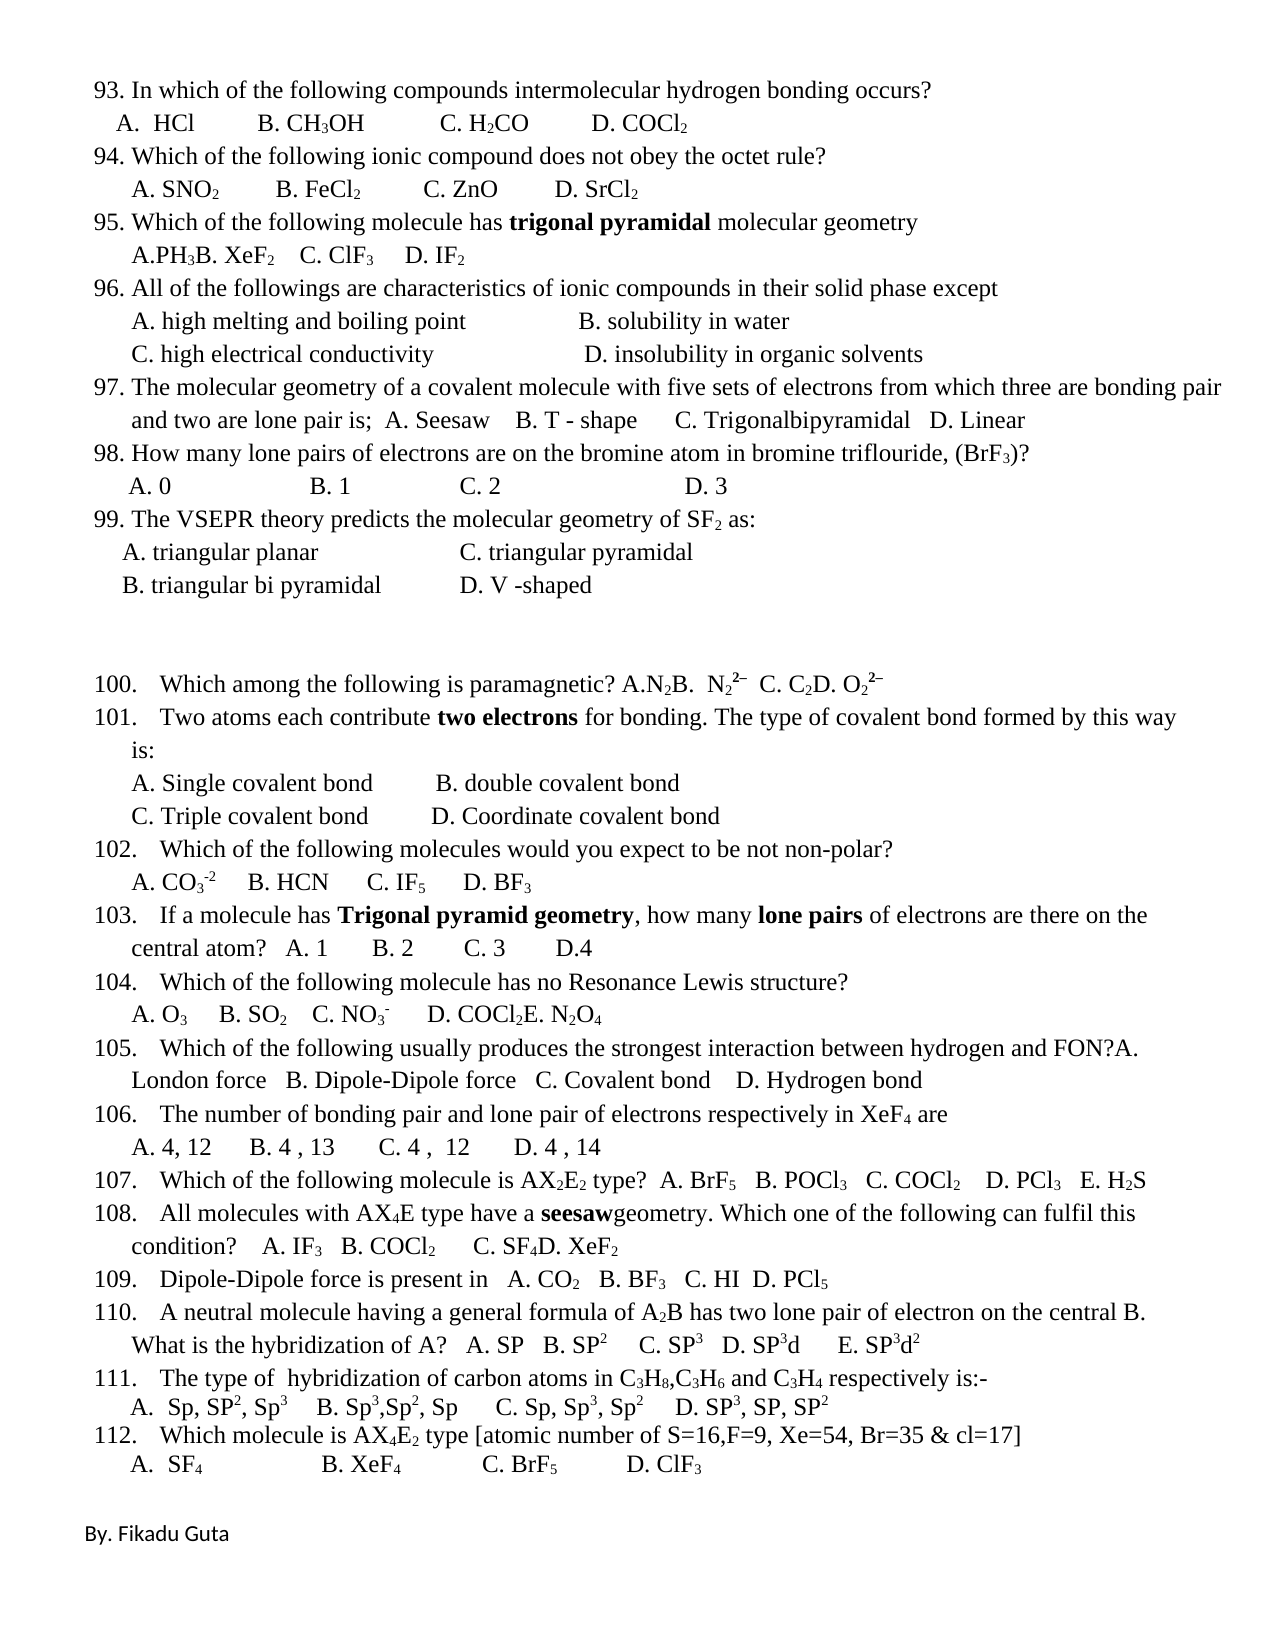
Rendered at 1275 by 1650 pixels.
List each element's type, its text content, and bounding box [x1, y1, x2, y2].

list The type of hybridization of carbon atoms in C3H8,C3H6 and C3H4 respectively is:- [94, 1363, 1200, 1392]
text A. 0 B. 1 C. 2 D. 3 [122, 471, 1200, 500]
list The VSEPR theory predicts the molecular geometry of SF2 as: [94, 504, 1200, 533]
list All molecules with AX4E type have a seesawgeometry. Which one of the following can fulfil this condition? A. IF3 B. COCl2 C. SF4D. XeF2 [94, 1198, 1200, 1259]
list Which of the following molecule is AX2E2 type? A. BrF5 B. POCl3 C. COCl2 D. PCl3 E. H2S [94, 1165, 1200, 1193]
list Which of the following molecule has trigonal pyramidal molecular geometry A.PH3B. XeF2 C. ClF3 D. IF2 [94, 207, 1200, 269]
list In which of the following compounds intermolecular hydrogen bonding occurs? [94, 75, 1200, 104]
list A neutral molecule having a general formula of A2B has two lone pair of electron on the central B. What is the hybridization of A? A. SP B. SP2 C. SP3 D. SP3d E. SP3d2 [94, 1297, 1200, 1358]
list The molecular geometry of a covalent molecule with five sets of electrons from which three are bonding pair and two are lone pair is; A. Seesaw B. T - shape C. Trigonalbipyramidal D. Linear [94, 372, 1228, 434]
list The number of bonding pair and lone pair of electrons respectively in XeF4 are A. 4, 12 B. 4 , 13 C. 4 , 12 D. 4 , 14 [94, 1099, 1200, 1160]
list HCl B. CH3OH C. H2CO D. COCl2 [116, 108, 1200, 137]
list Which of the following molecules would you expect to be not non-polar? A. CO3-2 B. HCN C. IF5 D. BF3 [94, 834, 1200, 896]
list All of the followings are characteristics of ionic compounds in their solid phase except A. high melting and boiling point B. solubility in water C. high electrical conductivity D. insolubility in organic solvents [94, 273, 1200, 368]
list SF4 B. XeF4 C. BrF5 D. ClF3 [130, 1449, 1200, 1478]
list Which among the following is paramagnetic? A.N2B. N22– C. C2D. O22– [94, 669, 1200, 698]
list How many lone pairs of electrons are on the bromine atom in bromine triflouride, (BrF3)? [94, 438, 1200, 467]
text A. triangular planar C. triangular pyramidal [122, 537, 1200, 566]
list If a molecule has Trigonal pyramid geometry, how many lone pairs of electrons are there on the central atom? A. 1 B. 2 C. 3 D.4 [94, 901, 1200, 962]
list Sp, SP2, Sp3 B. Sp3,Sp2, Sp C. Sp, Sp3, Sp2 D. SP3, SP, SP2 [130, 1392, 1200, 1420]
list Which of the following ionic compound does not obey the octet rule? A. SNO2 B. FeCl2 C. ZnO D. SrCl2 [94, 141, 1200, 203]
text B. triangular bi pyramidal D. V -shaped [122, 570, 1200, 599]
list Dipole-Dipole force is present in A. CO2 B. BF3 C. HI D. PCl5 [94, 1264, 1200, 1292]
list Which molecule is AX4E2 type [atomic number of S=16,F=9, Xe=54, Br=35 & cl=17] [94, 1420, 1200, 1449]
list Two atoms each contribute two electrons for bonding. The type of covalent bond formed by this way is: A. Single covalent bond B. double covalent bond C. Triple covalent bond D. Coordinate covalent bond [94, 702, 1200, 830]
list Which of the following usually produces the strongest interaction between hydrogen and FON?A. London force B. Dipole-Dipole force C. Covalent bond D. Hydrogen bond [94, 1033, 1200, 1094]
list Which of the following molecule has no Resonance Lewis structure? A. O3 B. SO2 C. NO3- D. COCl2E. N2O4 [94, 967, 1200, 1028]
